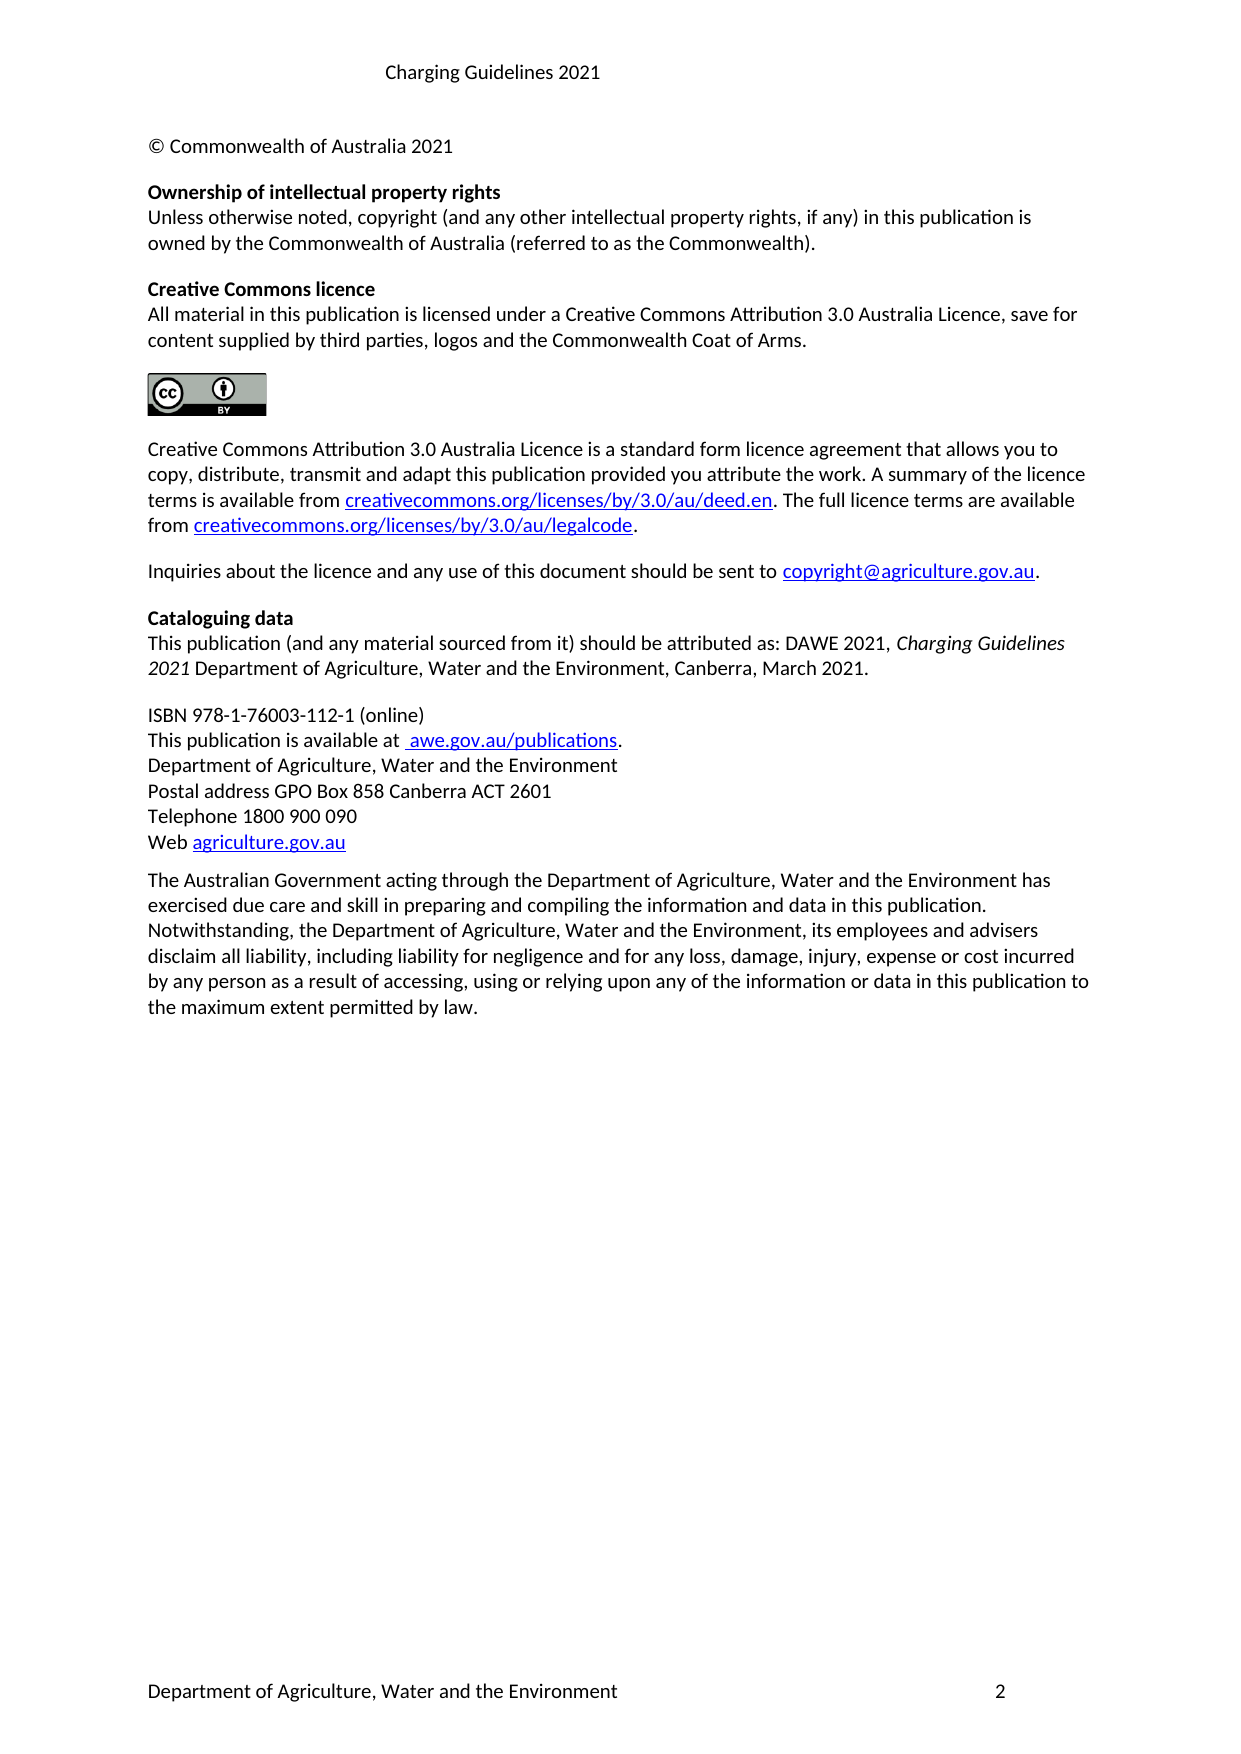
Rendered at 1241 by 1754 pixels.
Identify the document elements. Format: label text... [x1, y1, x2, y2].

text All material in this publication is licensed under a Creative Commons Attribution 3.0 Australia Licence, save for content supplied by third parties, logos and the Commonwealth Coat of Arms. [148, 302, 1092, 352]
text Inquiries about the licence and any use of this document should be sent to copyright@agriculture.gov.au. [148, 558, 1092, 584]
text Department of Agriculture, Water and the Environment [148, 753, 1092, 778]
picture [147, 373, 267, 416]
text ISBN 978-1-76003-112-1 (online) [148, 702, 1092, 727]
text Ownership of intellectual property rights [148, 179, 1092, 204]
text This publication is available at awe.gov.au/publications. [148, 727, 1092, 753]
text Postal address GPO Box 858 Canberra ACT 2601 [148, 778, 1092, 803]
text This publication (and any material sourced from it) should be attributed as: DAWE 2021, Charging Guidelines 2021 Department of Agriculture, Water and the Environment, Canberra, March 2021. [148, 630, 1092, 681]
text Web agriculture.gov.au [148, 829, 1092, 854]
text Unless otherwise noted, copyright (and any other intellectual property rights, if any) in this publication is owned by the Commonwealth of Australia (referred to as the Commonwealth). [148, 204, 1092, 255]
text The Australian Government acting through the Department of Agriculture, Water and the Environment has exercised due care and skill in preparing and compiling the information and data in this publication. Notwithstanding, the Department of Agriculture, Water and the Environment, its employees and advisers disclaim all liability, including liability for negligence and for any loss, damage, injury, expense or cost incurred by any person as a result of accessing, using or relying upon any of the information or data in this publication to the maximum extent permitted by law. [148, 867, 1092, 1019]
text Cataloguing data [148, 605, 1092, 630]
text Telephone 1800 900 090 [148, 803, 1092, 829]
text Creative Commons licence [148, 276, 1092, 302]
text Creative Commons Attribution 3.0 Australia Licence is a standard form licence agreement that allows you to copy, distribute, transmit and adapt this publication provided you attribute the work. A summary of the licence terms is available from creativecommons.org/licenses/by/3.0/au/deed.en. The full licence terms are available from creativecommons.org/licenses/by/3.0/au/legalcode. [148, 436, 1092, 538]
text © Commonwealth of Australia 2021 [148, 133, 1092, 158]
